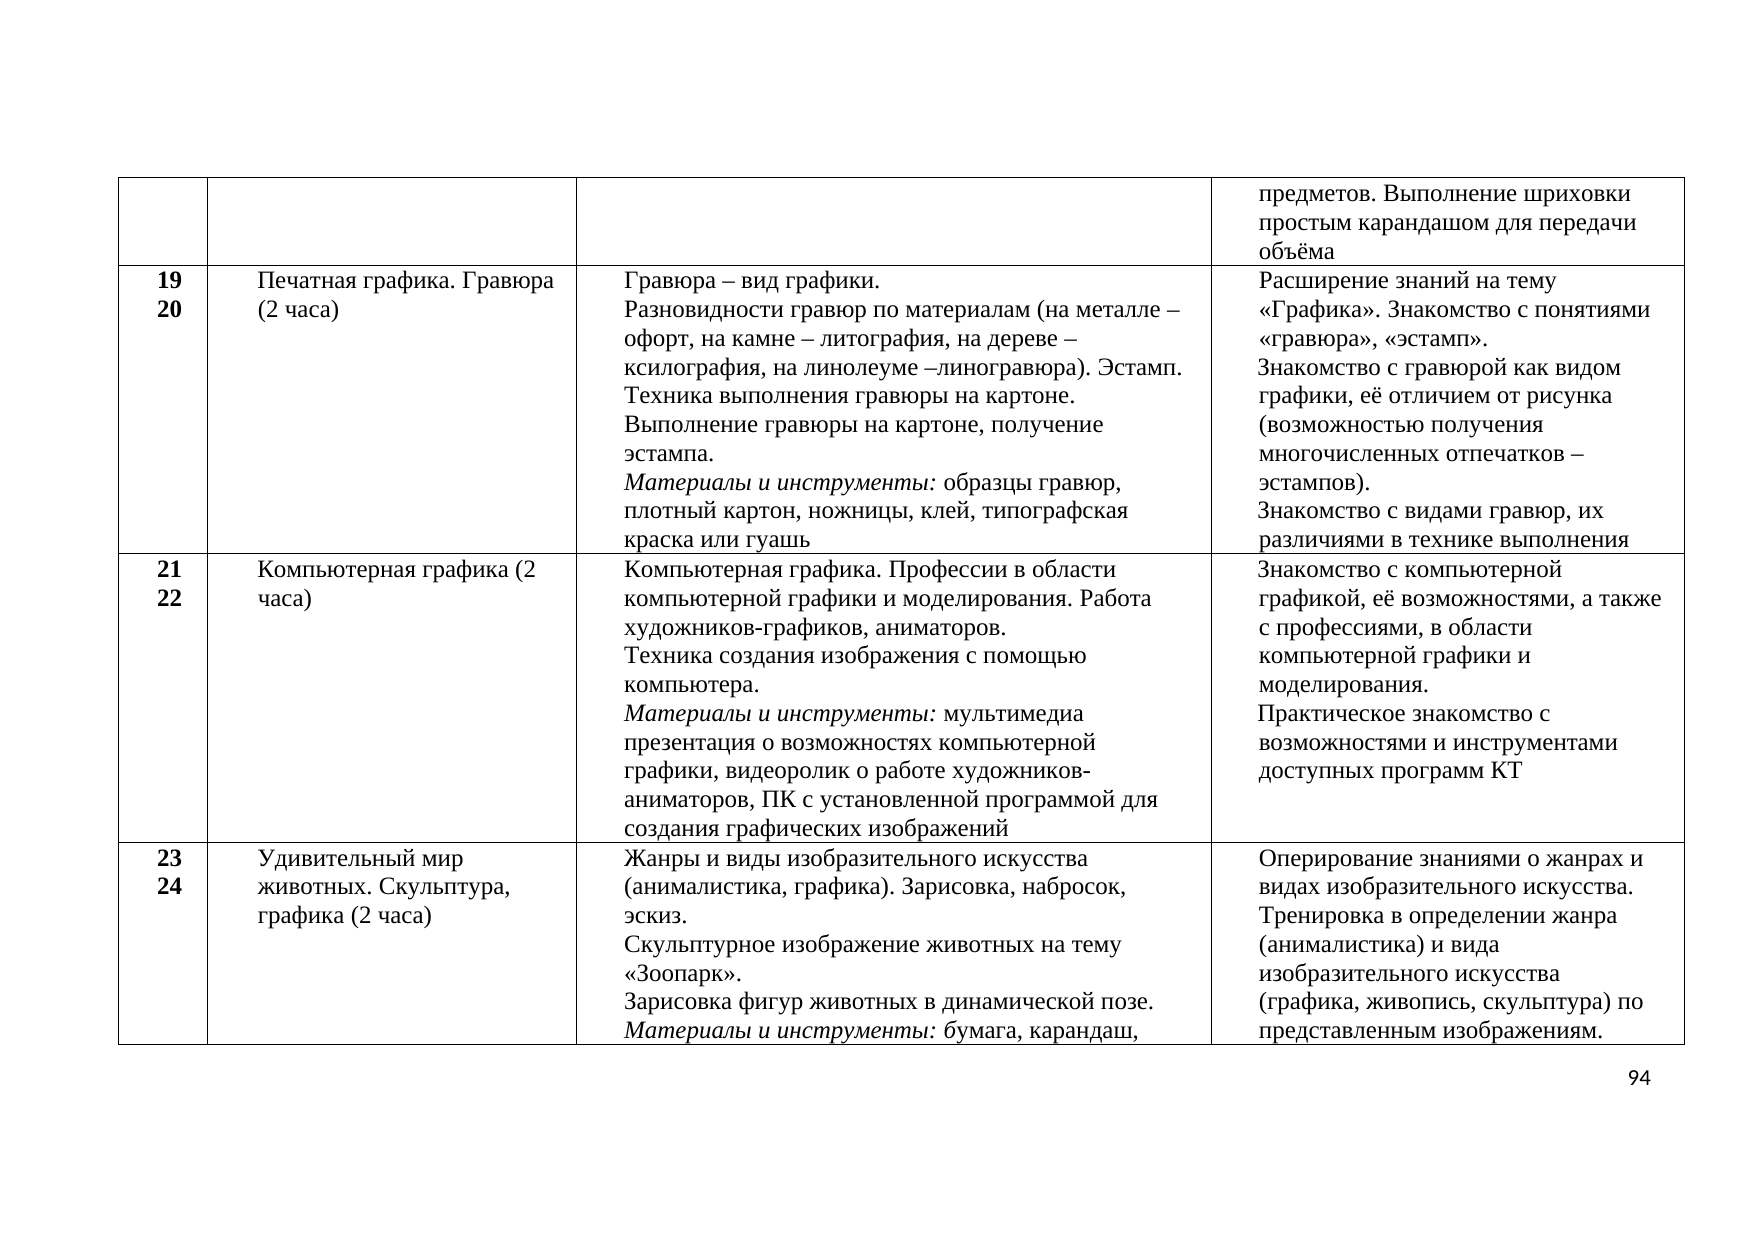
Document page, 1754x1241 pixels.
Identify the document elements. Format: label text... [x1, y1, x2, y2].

table_cell Печатная графика. Гравюра (2 часа) [208, 266, 576, 553]
table_cell Компьютерная графика. Профессии в области компьютерной графики и моделирования. Работа художников-графиков, аниматоров. Техника создания изображения с помощью компьютера. Материалы и инструменты: мультимедиа презентация о возможностях компьютерной графики, видеоролик о работе художников-аниматоров, ПК с установленной программой для создания графических изображений [577, 554, 1211, 842]
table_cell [1212, 178, 1684, 264]
table_cell Гравюра – вид графики. Разновидности гравюр по материалам (на металле – офорт, на камне – литография, на дереве – ксилография, на линолеуме –линогравюра). Эстамп. Техника выполнения гравюры на картоне. Выполнение гравюры на картоне, получение эстампа. Материалы и инструменты: образцы гравюр, плотный картон, ножницы, клей, типографская краска или гуашь [577, 266, 1211, 553]
table_cell 21 22 [119, 554, 207, 842]
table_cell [1212, 843, 1684, 1044]
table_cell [577, 178, 1211, 264]
table_cell 23 24 [119, 843, 207, 1044]
table_cell 18 [119, 178, 207, 264]
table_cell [208, 178, 576, 264]
table_cell Компьютерная графика (2 часа) [208, 554, 576, 842]
table_cell Расширение знаний на тему «Графика». Знакомство с понятиями «гравюра», «эстамп». Знакомство с гравюрой как видом графики, её отличием от рисунка (возможностью получения многочисленных отпечатков – эстампов). Знакомство с видами гравюр, их различиями в технике выполнения [1212, 266, 1684, 553]
table_cell Знакомство с компьютерной графикой, её возможностями, а также с профессиями, в области компьютерной графики и моделирования. Практическое знакомство с возможностями и инструментами доступных программ КТ [1212, 554, 1684, 842]
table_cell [577, 843, 1211, 1044]
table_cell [208, 843, 576, 1044]
table_cell 19 20 [119, 266, 207, 553]
